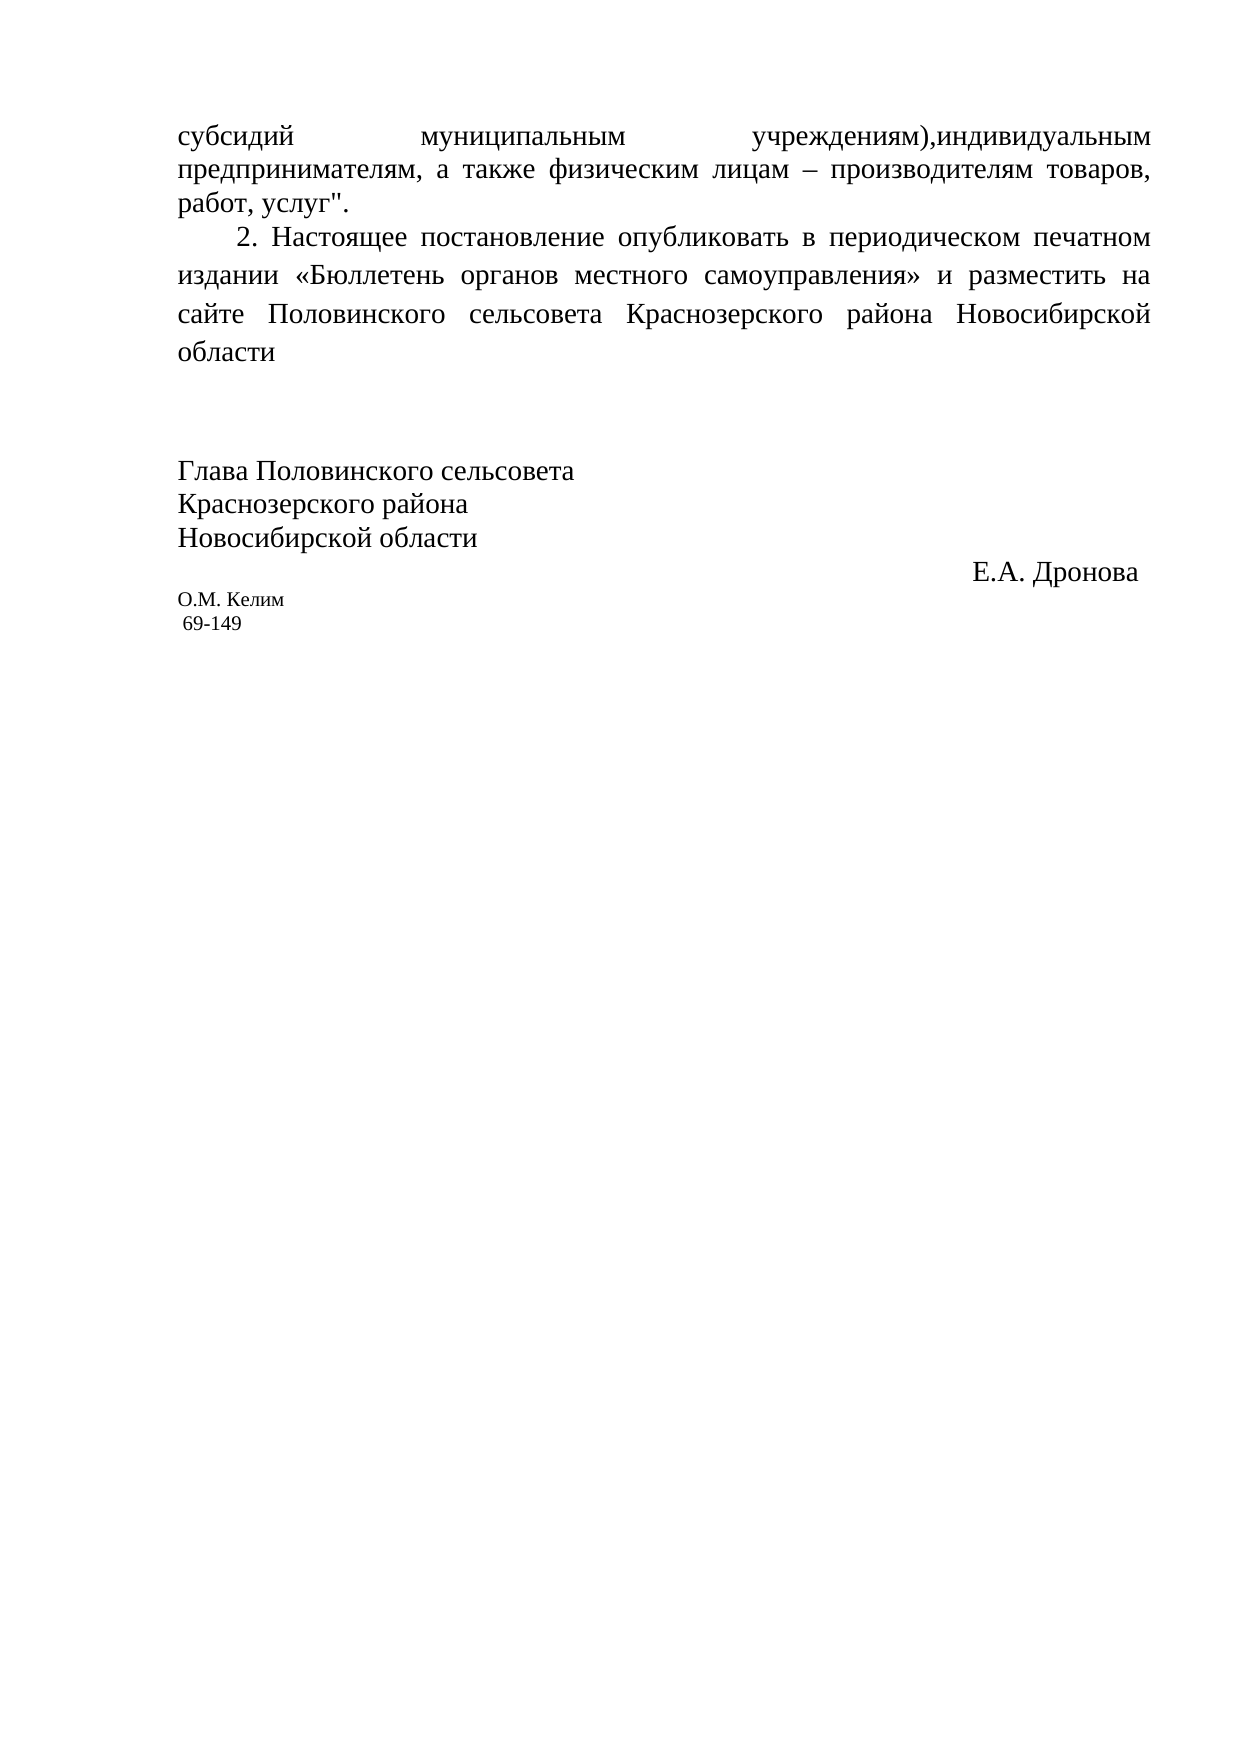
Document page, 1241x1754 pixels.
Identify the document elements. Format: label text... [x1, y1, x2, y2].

list О.М. Келим [177, 587, 1152, 611]
text Е.А. Дронова [177, 554, 1152, 587]
text 2. Настоящее постановление опубликовать в периодическом печатном издании «Бюллетень органов местного самоуправления» и разместить на сайте Половинского сельсовета Краснозерского района Новосибирской области [177, 219, 1152, 368]
list 69-149 [177, 611, 1152, 635]
text Новосибирской области [177, 520, 1152, 554]
text Глава Половинского сельсовета [177, 453, 1152, 487]
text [177, 118, 1152, 219]
text Краснозерского района [177, 487, 1152, 520]
